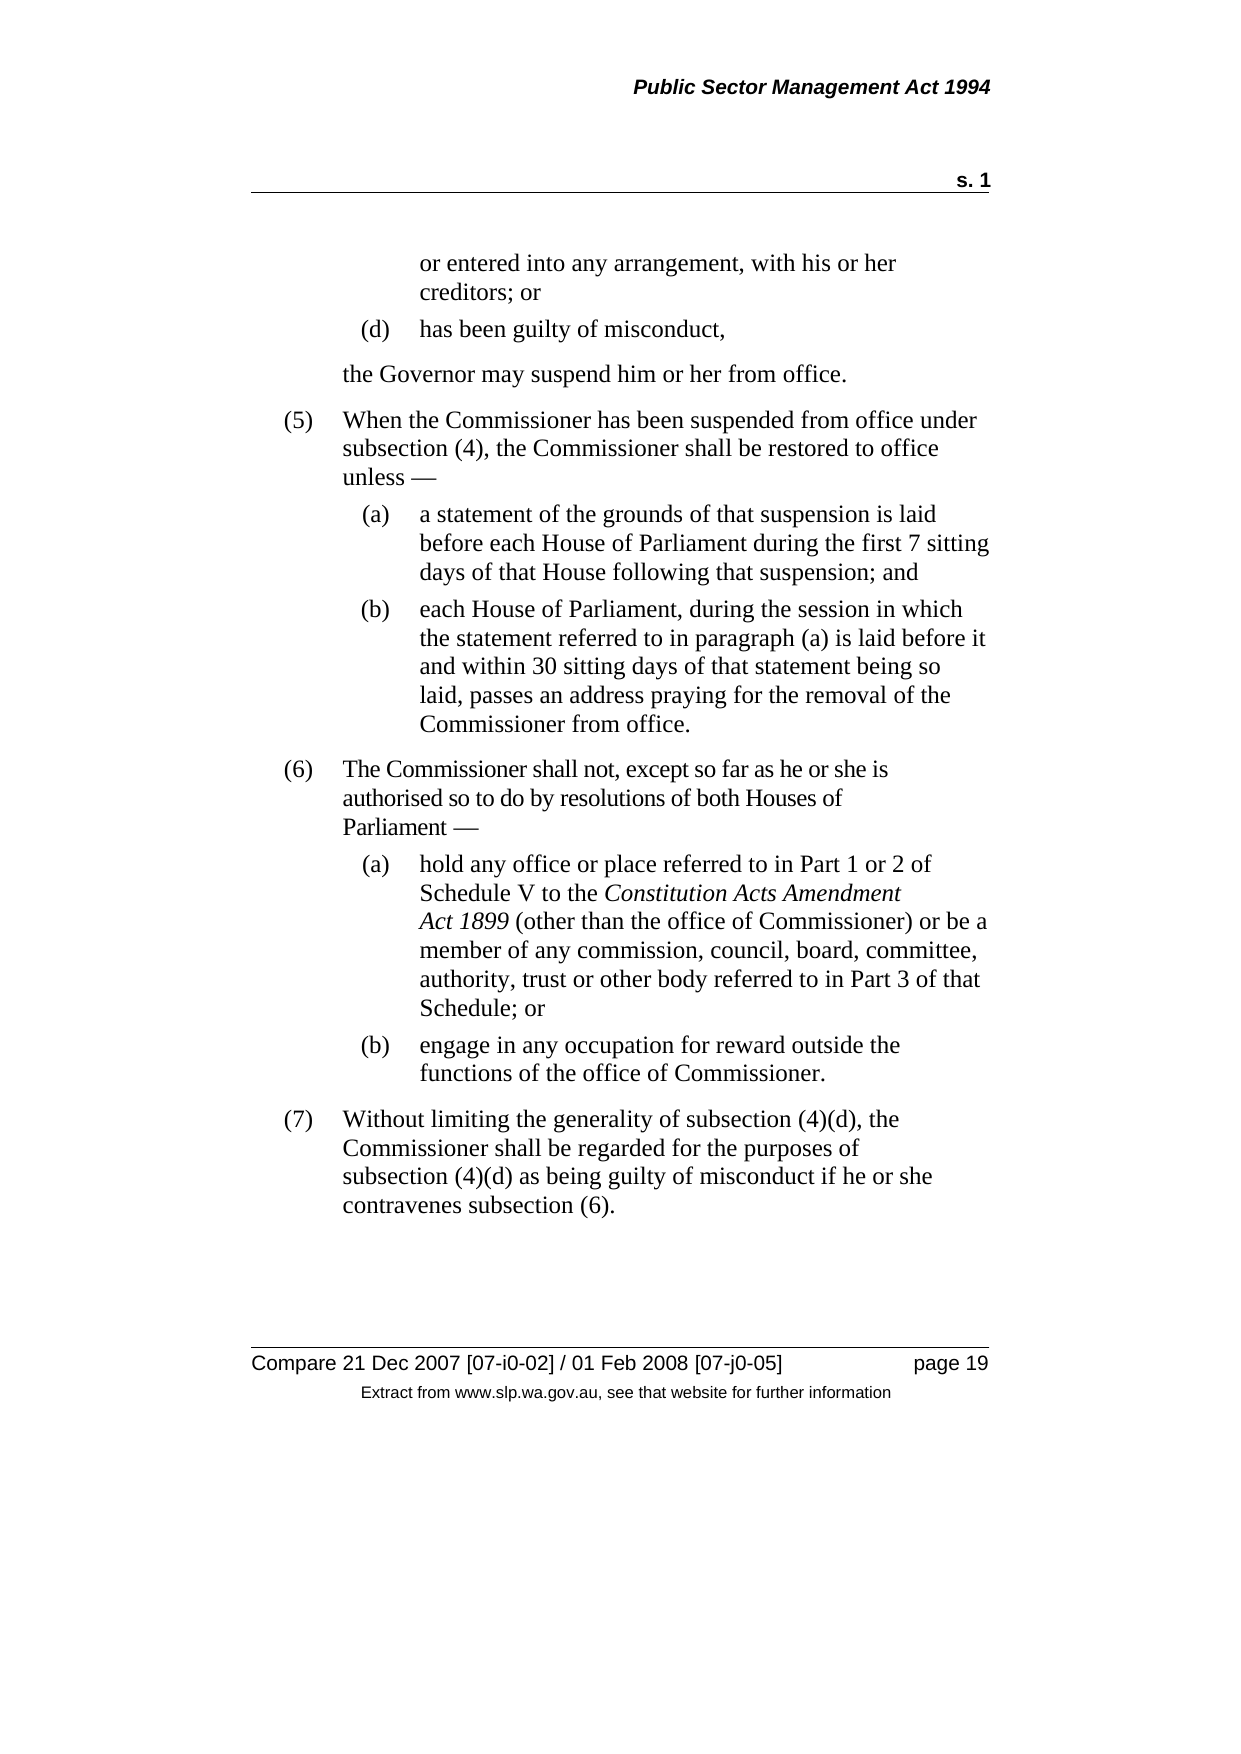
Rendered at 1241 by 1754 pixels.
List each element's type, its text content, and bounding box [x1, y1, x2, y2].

text (a) hold any office or place referred to in Part 1 or 2 of Schedule V to the Constitution Acts Amendment Act 1899 (other than the office of Commissioner) or be a member of any commission, council, board, committee, authority, trust or other body referred to in Part 3 of that Schedule; or [251, 849, 989, 1021]
text (5) When the Commissioner has been suspended from office under subsection (4), the Commissioner shall be restored to office unless — [251, 405, 989, 491]
text (a) a statement of the grounds of that suspension is laid before each House of Parliament during the first 7 sitting days of that House following that suspension; and [251, 499, 989, 586]
text (6) The Commissioner shall not, except so far as he or she is authorised so to do by resolutions of both Houses of Parliament — [251, 754, 989, 841]
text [251, 248, 989, 306]
text (b) engage in any occupation for reward outside the functions of the office of Commissioner. [251, 1030, 989, 1087]
text the Governor may suspend him or her from office. [251, 359, 989, 388]
text (b) each House of Parliament, during the session in which the statement referred to in paragraph (a) is laid before it and within 30 sitting days of that statement being so laid, passes an address praying for the removal of the Commissioner from office. [251, 594, 989, 738]
text (7) Without limiting the generality of subsection (4)(d), the Commissioner shall be regarded for the purposes of subsection (4)(d) as being guilty of misconduct if he or she contravenes subsection (6). [251, 1104, 989, 1219]
text (d) has been guilty of misconduct, [251, 314, 989, 343]
